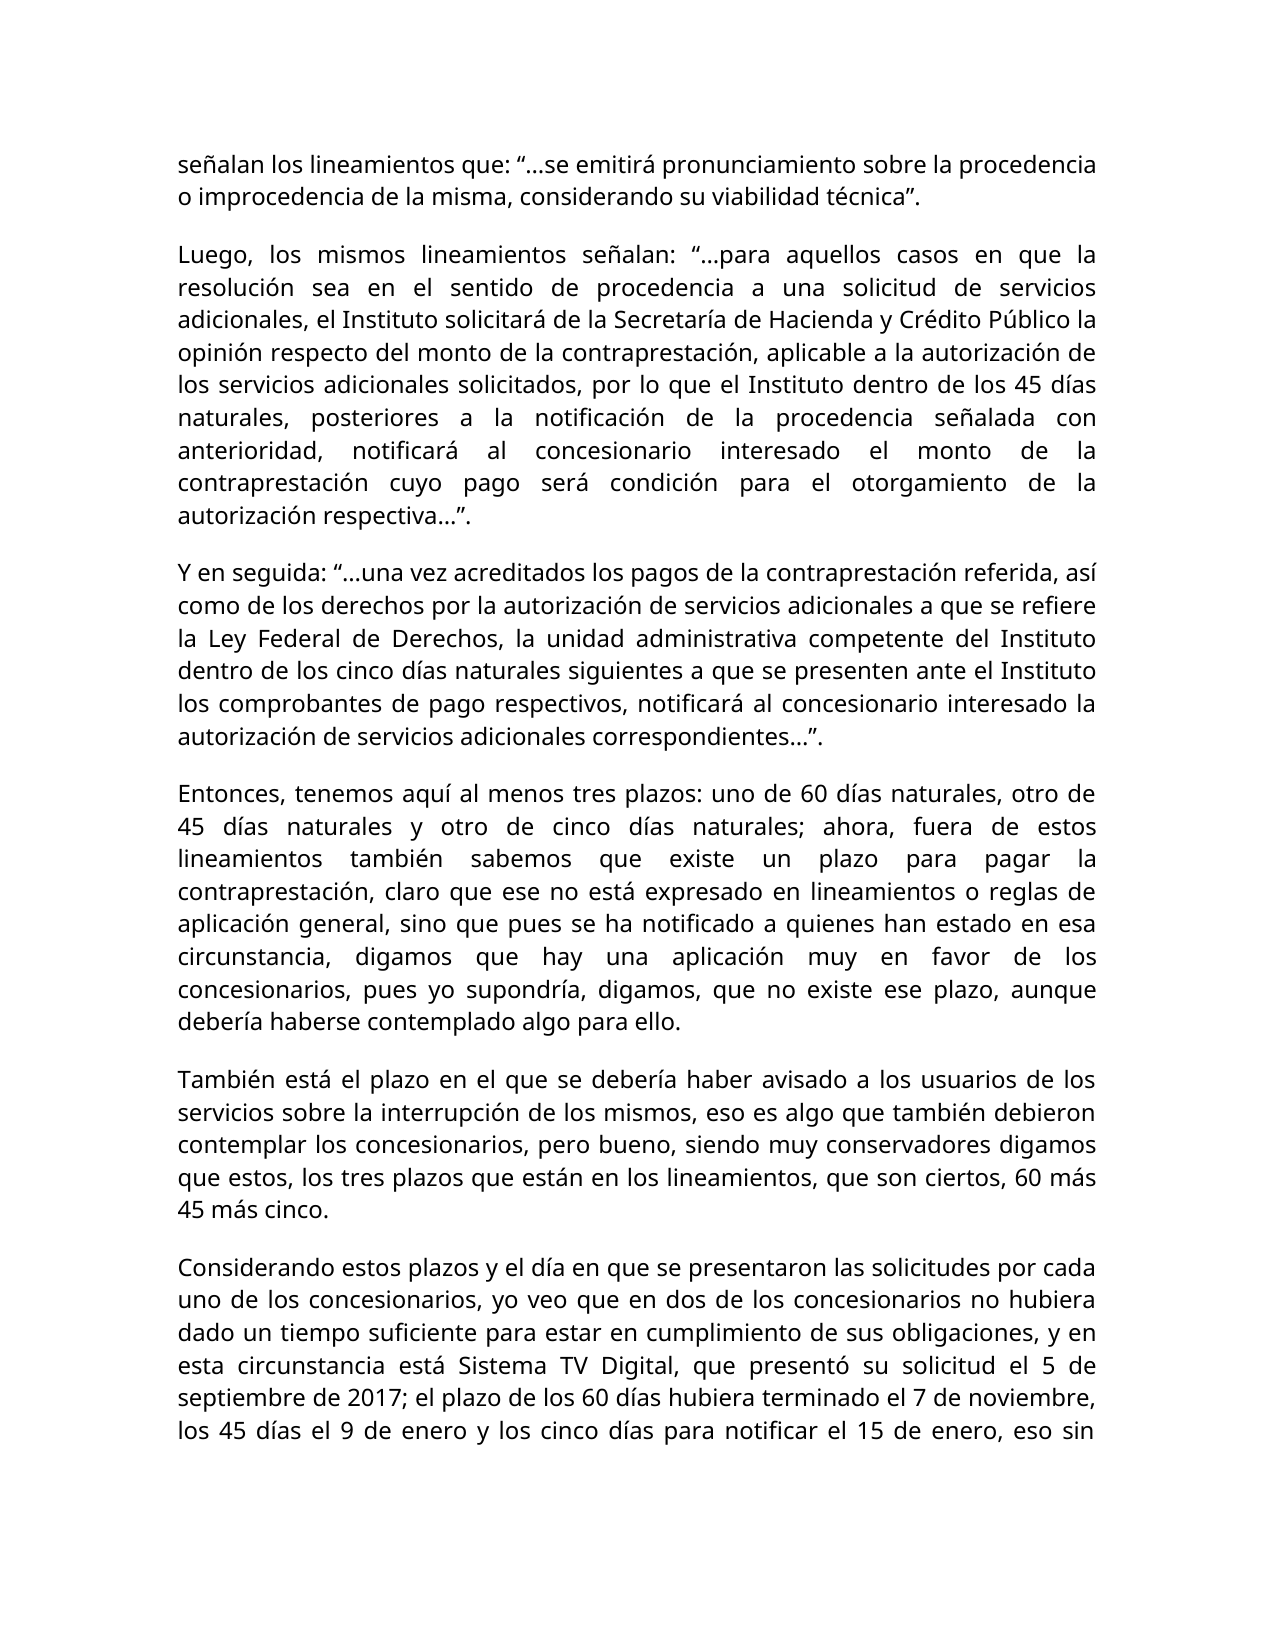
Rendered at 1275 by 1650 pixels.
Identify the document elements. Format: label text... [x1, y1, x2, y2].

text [177, 148, 1098, 213]
text También está el plazo en el que se debería haber avisado a los usuarios de los servicios sobre la interrupción de los mismos, eso es algo que también debieron contemplar los concesionarios, pero bueno, siendo muy conservadores digamos que estos, los tres plazos que están en los lineamientos, que son ciertos, 60 más 45 más cinco. [177, 1063, 1098, 1226]
text Y en seguida: “…una vez acreditados los pagos de la contraprestación referida, así como de los derechos por la autorización de servicios adicionales a que se refiere la Ley Federal de Derechos, la unidad administrativa competente del Instituto dentro de los cinco días naturales siguientes a que se presenten ante el Instituto los comprobantes de pago respectivos, notificará al concesionario interesado la autorización de servicios adicionales correspondientes…”. [177, 556, 1098, 752]
text Entonces, tenemos aquí al menos tres plazos: uno de 60 días naturales, otro de 45 días naturales y otro de cinco días naturales; ahora, fuera de estos lineamientos también sabemos que existe un plazo para pagar la contraprestación, claro que ese no está expresado en lineamientos o reglas de aplicación general, sino que pues se ha notificado a quienes han estado en esa circunstancia, digamos que hay una aplicación muy en favor de los concesionarios, pues yo supondría, digamos, que no existe ese plazo, aunque debería haberse contemplado algo para ello. [177, 777, 1098, 1038]
text Luego, los mismos lineamientos señalan: “…para aquellos casos en que la resolución sea en el sentido de procedencia a una solicitud de servicios adicionales, el Instituto solicitará de la Secretaría de Hacienda y Crédito Público la opinión respecto del monto de la contraprestación, aplicable a la autorización de los servicios adicionales solicitados, por lo que el Instituto dentro de los 45 días naturales, posteriores a la notificación de la procedencia señalada con anterioridad, notificará al concesionario interesado el monto de la contraprestación cuyo pago será condición para el otorgamiento de la autorización respectiva…”. [177, 238, 1098, 531]
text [177, 1251, 1098, 1446]
